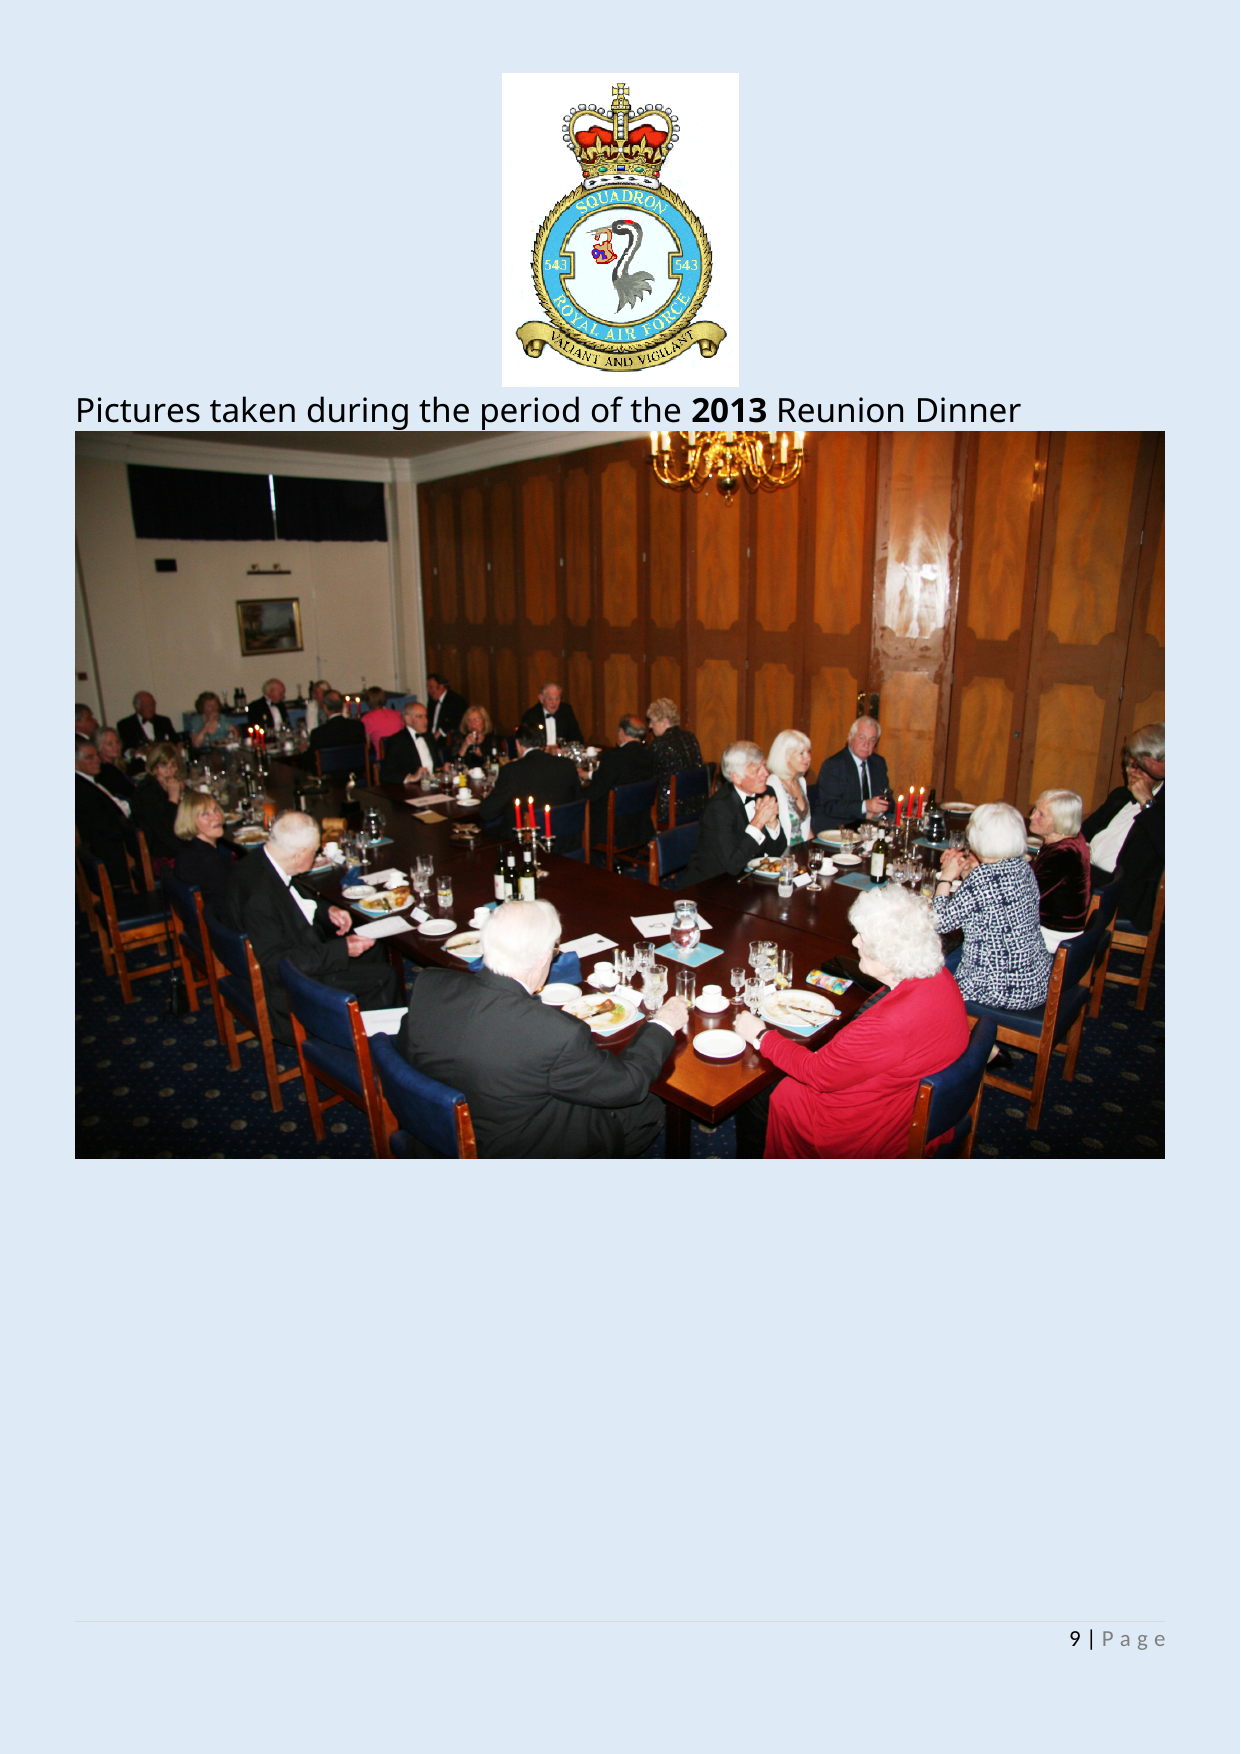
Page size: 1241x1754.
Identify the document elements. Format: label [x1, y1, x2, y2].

picture [75, 431, 1165, 1159]
picture [502, 73, 739, 387]
